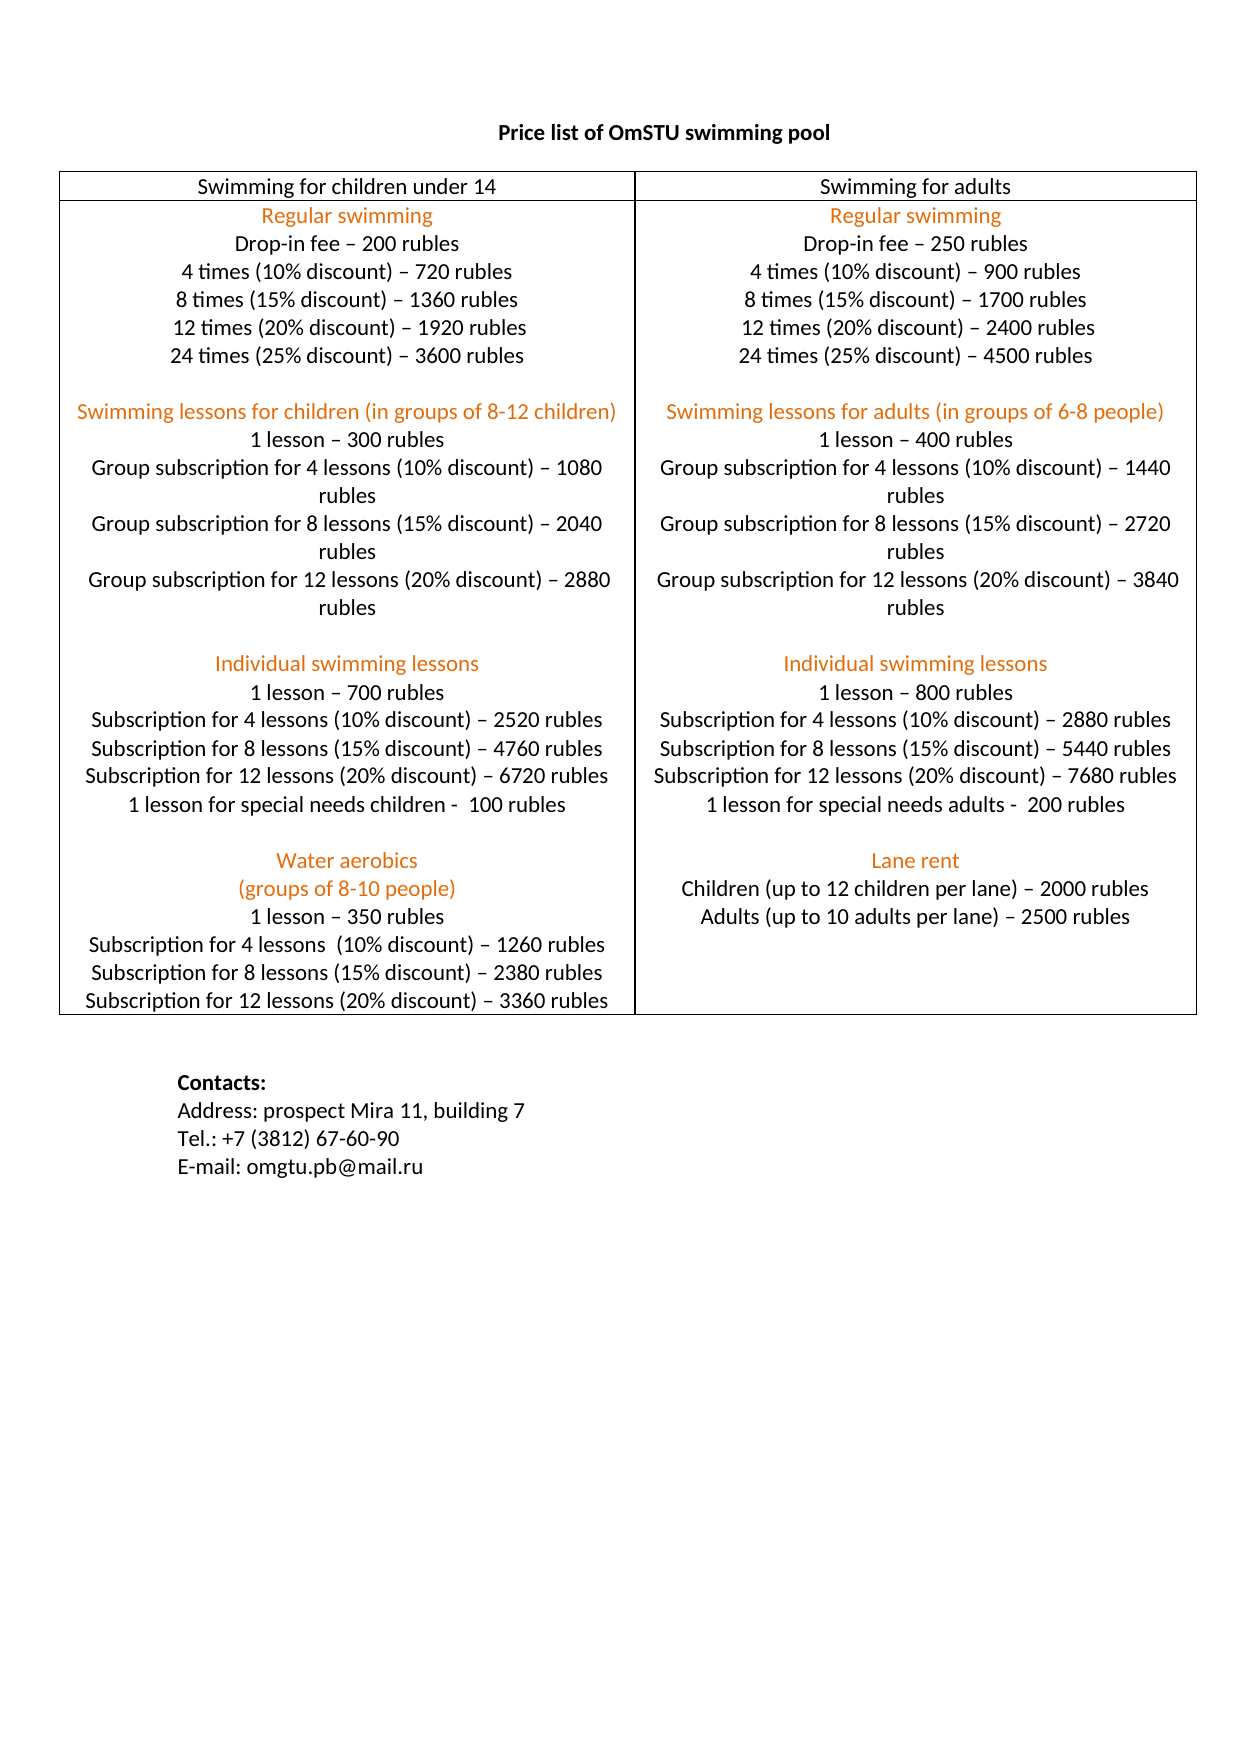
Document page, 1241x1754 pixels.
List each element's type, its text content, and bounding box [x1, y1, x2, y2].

text Address: prospect Mira 11, building 7 [177, 1096, 1152, 1124]
table_header Swimming for children under 14 [60, 172, 634, 200]
table_header Swimming for adults [636, 172, 1196, 200]
text Contacts: [177, 1068, 1152, 1096]
text Tel.: +7 (3812) 67-60-90 [177, 1124, 1152, 1152]
text E-mail: omgtu.pb@mail.ru [177, 1152, 1152, 1180]
table_cell Regular swimming Drop-in fee – 200 rubles 4 times (10% discount) – 720 rubles 8 times (15% discount) – 1360 rubles 12 times (20% discount) – 1920 rubles 24 times (25% discount) – 3600 rubles Swimming lessons for children (in groups of 8-12 children) 1 lesson – 300 rubles Group subscription for 4 lessons (10% discount) – 1080 rubles Group subscription for 8 lessons (15% discount) – 2040 rubles Group subscription for 12 lessons (20% discount) – 2880 rubles Individual swimming lessons 1 lesson – 700 rubles Subscription for 4 lessons (10% discount) – 2520 rubles Subscription for 8 lessons (15% discount) – 4760 rubles Subscription for 12 lessons (20% discount) – 6720 rubles 1 lesson for special needs children - 100 rubles Water aerobics (groups of 8-10 people) 1 lesson – 350 rubles Subscription for 4 lessons (10% discount) – 1260 rubles Subscription for 8 lessons (15% discount) – 2380 rubles Subscription for 12 lessons (20% discount) – 3360 rubles [60, 201, 634, 1014]
table_cell Regular swimming Drop-in fee – 250 rubles 4 times (10% discount) – 900 rubles 8 times (15% discount) – 1700 rubles 12 times (20% discount) – 2400 rubles 24 times (25% discount) – 4500 rubles Swimming lessons for adults (in groups of 6-8 people) 1 lesson – 400 rubles Group subscription for 4 lessons (10% discount) – 1440 rubles Group subscription for 8 lessons (15% discount) – 2720 rubles Group subscription for 12 lessons (20% discount) – 3840 rubles Individual swimming lessons 1 lesson – 800 rubles Subscription for 4 lessons (10% discount) – 2880 rubles Subscription for 8 lessons (15% discount) – 5440 rubles Subscription for 12 lessons (20% discount) – 7680 rubles 1 lesson for special needs adults - 200 rubles Lane rent Children (up to 12 children per lane) – 2000 rubles Adults (up to 10 adults per lane) – 2500 rubles [636, 201, 1196, 1014]
text Price list of OmSTU swimming pool [177, 118, 1152, 146]
